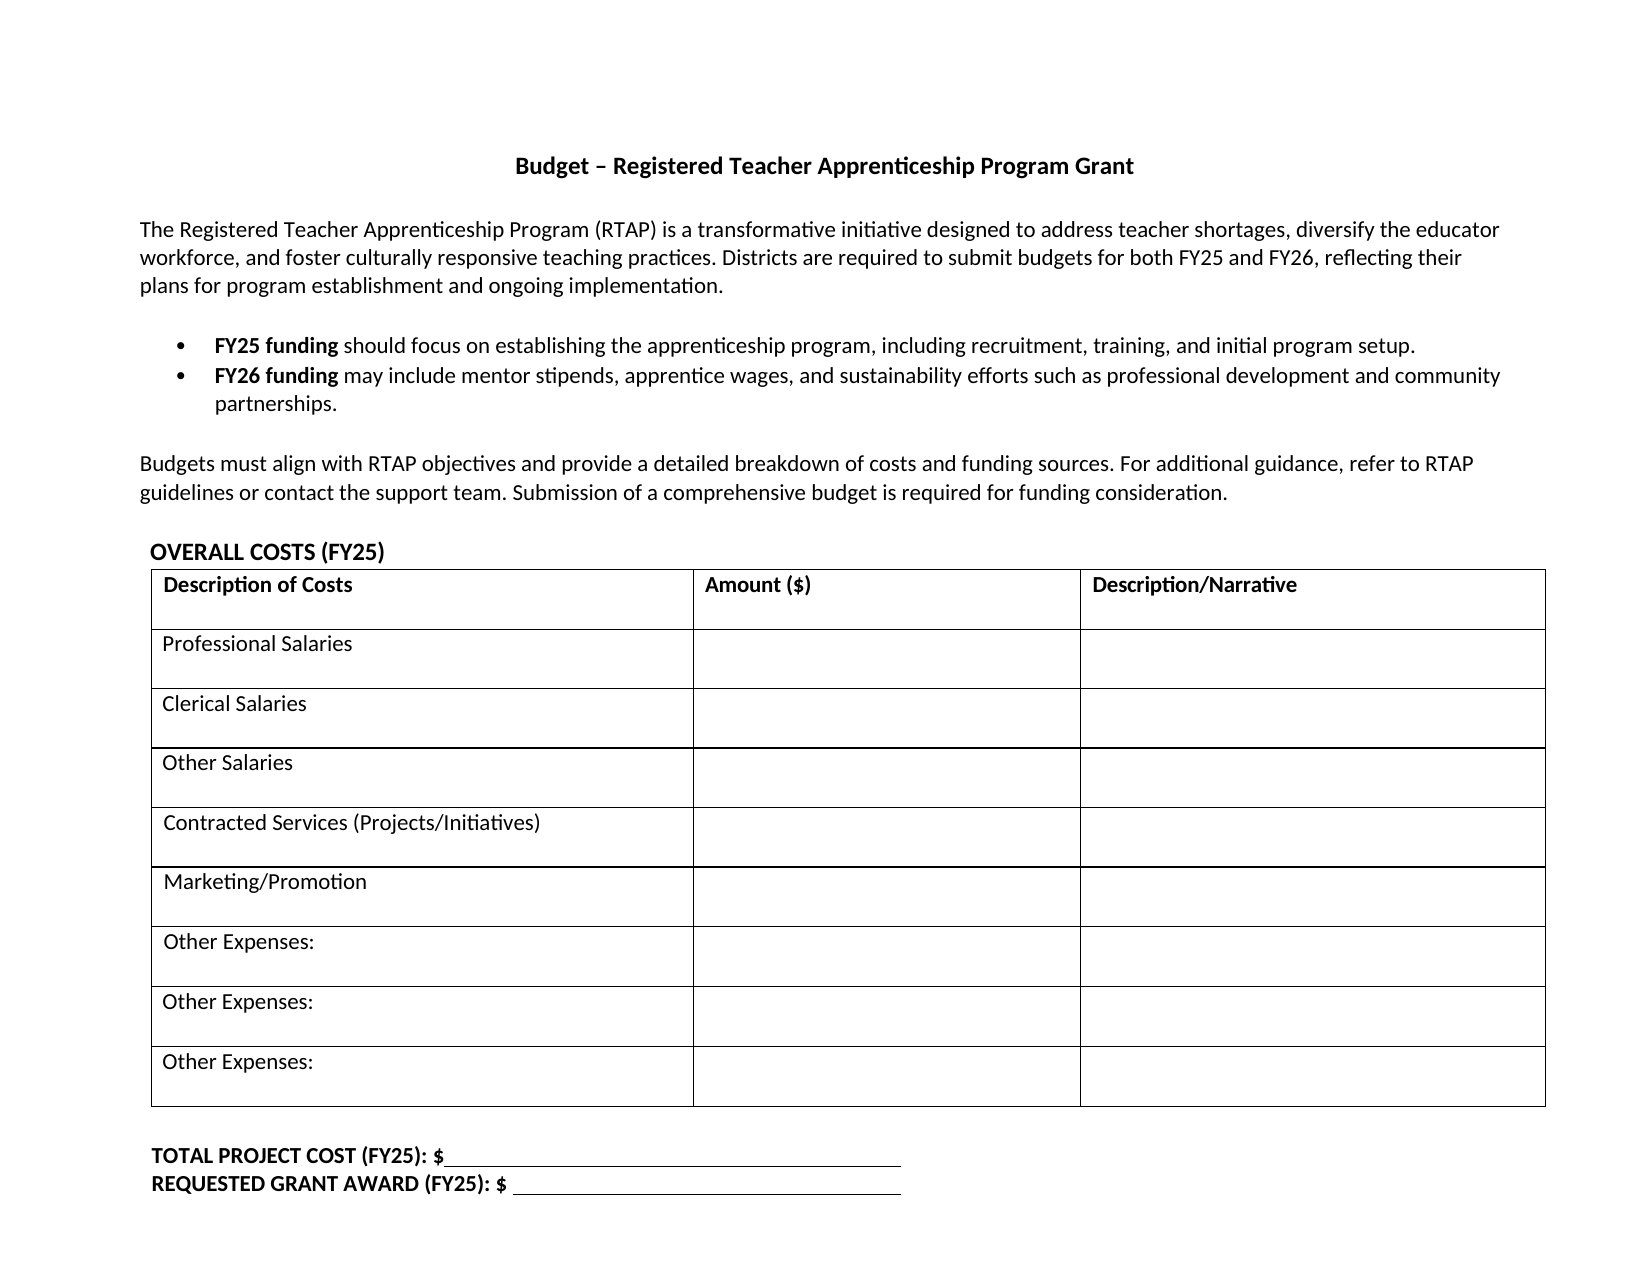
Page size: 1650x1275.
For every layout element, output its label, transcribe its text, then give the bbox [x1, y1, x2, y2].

table_cell Clerical Salaries [152, 689, 693, 747]
text OVERALL COSTS (FY25) [150, 536, 1512, 566]
table_cell [694, 987, 1080, 1046]
text Budgets must align with RTAP objectives and provide a detailed breakdown of costs and funding sources. For additional guidance, refer to RTAP guidelines or contact the support team. Submission of a comprehensive budget is required for funding consideration. [139, 449, 1512, 506]
table_cell [694, 927, 1080, 986]
text Budget – Registered Teacher Apprenticeship Program Grant [139, 150, 1511, 181]
table_cell [1081, 689, 1545, 747]
table_cell Other Expenses: [152, 987, 693, 1046]
table_cell [694, 808, 1080, 866]
table_header Amount ($) [694, 570, 1080, 628]
table_cell [694, 868, 1080, 926]
table_cell [694, 689, 1080, 747]
table_cell Other Expenses: [152, 927, 693, 986]
table_cell Marketing/Promotion [152, 868, 693, 926]
table_cell [694, 749, 1080, 807]
table_cell [694, 1047, 1080, 1106]
table_cell [1081, 630, 1545, 688]
table_cell Other Salaries [152, 749, 693, 807]
table_cell [1081, 1047, 1545, 1106]
list FY26 funding may include mentor stipends, apprentice wages, and sustainability efforts such as professional development and community partnerships. [177, 361, 1512, 417]
table_cell [1081, 749, 1545, 807]
list FY25 funding should focus on establishing the apprenticeship program, including recruitment, training, and initial program setup. [177, 331, 1512, 359]
table_cell [1081, 987, 1545, 1046]
table_cell [1081, 927, 1545, 986]
table_cell [1081, 808, 1545, 866]
table_cell [694, 630, 1080, 688]
table_header Description of Costs [152, 570, 693, 628]
table_cell Professional Salaries [152, 630, 693, 688]
table_cell Other Expenses: [152, 1047, 693, 1106]
text The Registered Teacher Apprenticeship Program (RTAP) is a transformative initiative designed to address teacher shortages, diversify the educator workforce, and foster culturally responsive teaching practices. Districts are required to submit budgets for both FY25 and FY26, reflecting their plans for program establishment and ongoing implementation. [139, 215, 1512, 299]
table_cell [1081, 868, 1545, 926]
table_header Description/Narrative [1081, 570, 1545, 628]
table_cell Contracted Services (Projects/Initiatives) [152, 808, 693, 866]
